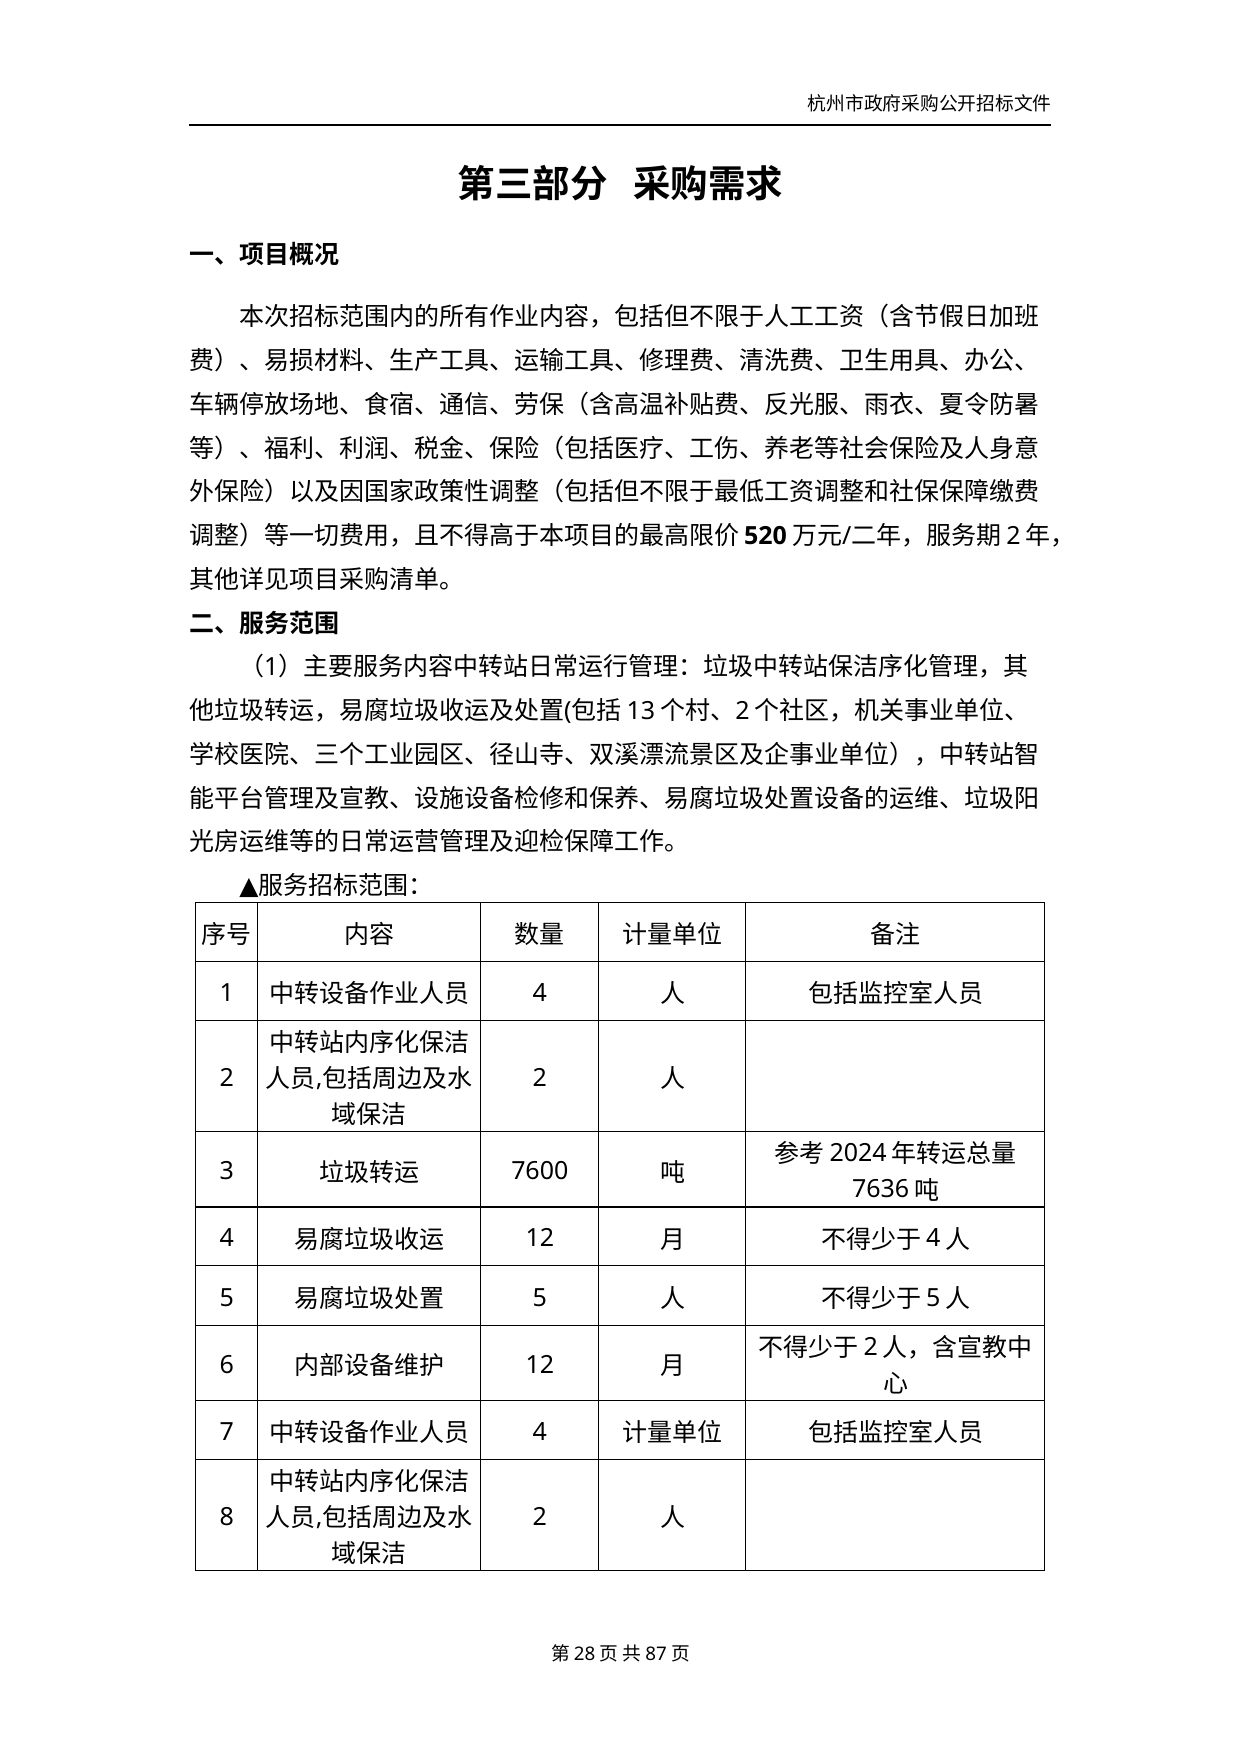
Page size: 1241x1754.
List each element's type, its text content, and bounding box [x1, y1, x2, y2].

table_cell 参考2024年转运总量7636吨 [746, 1132, 1044, 1206]
table_header 序号 [196, 903, 257, 961]
table_cell 易腐垃圾收运 [258, 1208, 480, 1265]
table_cell 内部设备维护 [258, 1326, 480, 1399]
table_cell 计量单位 [599, 1401, 745, 1459]
table_cell [746, 1460, 1044, 1570]
text ▲服务招标范围： [189, 858, 1051, 902]
table_cell 垃圾转运 [258, 1132, 480, 1206]
text 二、服务范围 [189, 596, 1051, 639]
table_cell 7600 [481, 1132, 598, 1206]
table_cell 中转站内序化保洁人员,包括周边及水域保洁 [258, 1021, 480, 1131]
table_cell 月 [599, 1208, 745, 1265]
table_header 数量 [481, 903, 598, 961]
table_header 计量单位 [599, 903, 745, 961]
table_cell 不得少于2人，含宣教中心 [746, 1326, 1044, 1399]
text 第三部分 采购需求 [189, 153, 1051, 208]
table_cell [746, 1021, 1044, 1131]
table_cell 4 [481, 1401, 598, 1459]
table_cell 月 [599, 1326, 745, 1399]
table_cell 包括监控室人员 [746, 962, 1044, 1020]
table_cell 吨 [599, 1132, 745, 1206]
table_cell 不得少于5人 [746, 1266, 1044, 1324]
text （1）主要服务内容中转站日常运行管理：垃圾中转站保洁序化管理，其他垃圾转运，易腐垃圾收运及处置(包括13个村、2个社区，机关事业单位、学校医院、三个工业园区、径山寺、双溪漂流景区及企事业单位），中转站智能平台管理及宣教、设施设备检修和保养、易腐垃圾处置设备的运维、垃圾阳光房运维等的日常运营管理及迎检保障工作。 [189, 639, 1051, 858]
table_cell 人 [599, 962, 745, 1020]
table_cell 5 [481, 1266, 598, 1324]
table_cell 8 [196, 1460, 257, 1570]
table_cell 12 [481, 1208, 598, 1265]
table_cell 2 [196, 1021, 257, 1131]
table_cell 5 [196, 1266, 257, 1324]
table_header 内容 [258, 903, 480, 961]
table_cell 6 [196, 1326, 257, 1399]
table_cell 易腐垃圾处置 [258, 1266, 480, 1324]
table_header 备注 [746, 903, 1044, 961]
table_cell 2 [481, 1021, 598, 1131]
table_cell 人 [599, 1460, 745, 1570]
table_cell 中转设备作业人员 [258, 962, 480, 1020]
table_cell 人 [599, 1021, 745, 1131]
table_cell 4 [481, 962, 598, 1020]
subtitle 一、项目概况 [189, 235, 1051, 271]
table_cell 7 [196, 1401, 257, 1459]
text 本次招标范围内的所有作业内容，包括但不限于人工工资（含节假日加班费）、易损材料、生产工具、运输工具、修理费、清洗费、卫生用具、办公、车辆停放场地、食宿、通信、劳保（含高温补贴费、反光服、雨衣、夏令防暑等）、福利、利润、税金、保险（包括医疗、工伤、养老等社会保险及人身意外保险）以及因国家政策性调整（包括但不限于最低工资调整和社保保障缴费调整）等一切费用，且不得高于本项目的最高限价520万元/二年，服务期2年，其他详见项目采购清单。 [189, 289, 1051, 596]
table_cell 不得少于4人 [746, 1208, 1044, 1265]
table_cell 1 [196, 962, 257, 1020]
table_cell 2 [481, 1460, 598, 1570]
table_cell 人 [599, 1266, 745, 1324]
table_cell 包括监控室人员 [746, 1401, 1044, 1459]
table_cell 3 [196, 1132, 257, 1206]
table_cell 中转设备作业人员 [258, 1401, 480, 1459]
table_cell 12 [481, 1326, 598, 1399]
table_cell 4 [196, 1208, 257, 1265]
table_cell 中转站内序化保洁人员,包括周边及水域保洁 [258, 1460, 480, 1570]
